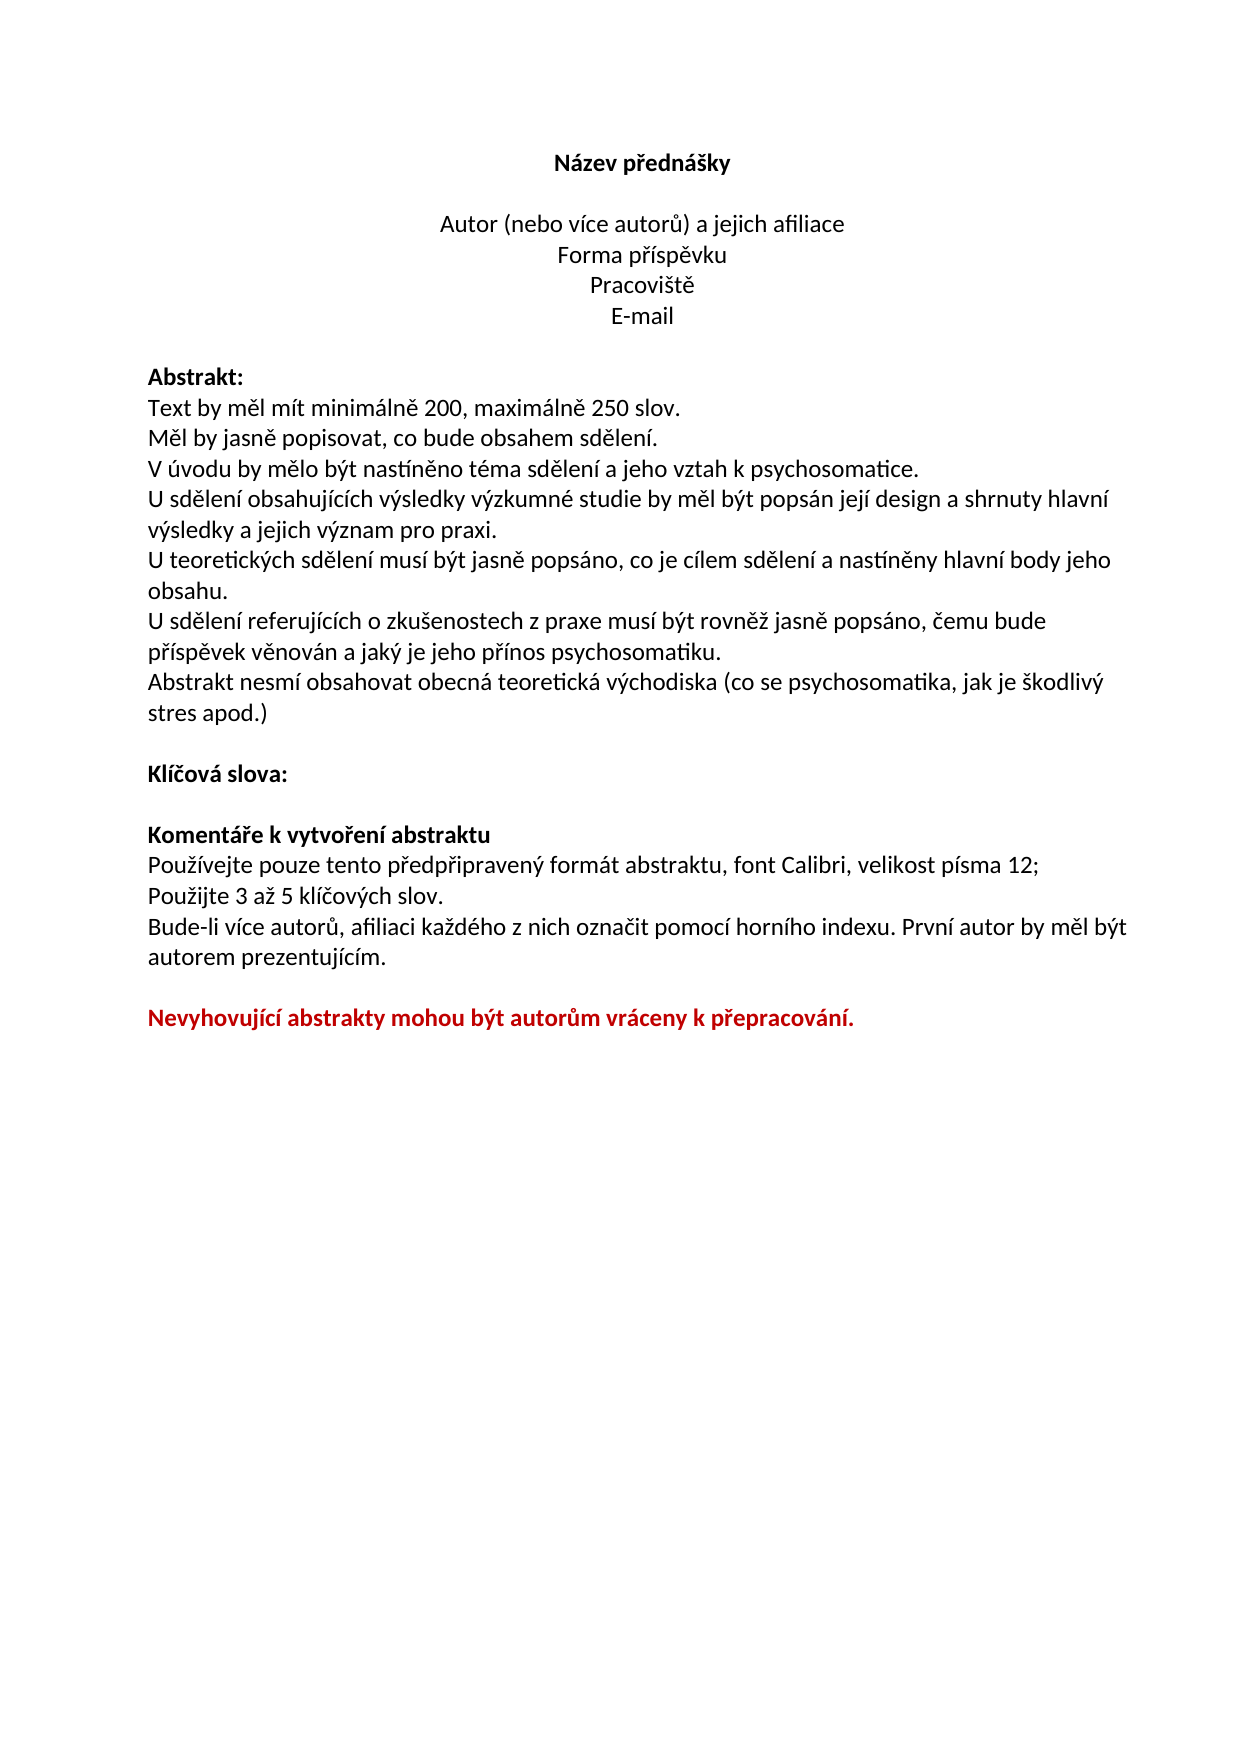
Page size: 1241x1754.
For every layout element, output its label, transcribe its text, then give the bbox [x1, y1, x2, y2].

list Měl by jasně popisovat, co bude obsahem sdělení. [148, 422, 1137, 453]
list U sdělení referujících o zkušenostech z praxe musí být rovněž jasně popsáno, čemu bude příspěvek věnován a jaký je jeho přínos psychosomatiku. [148, 605, 1137, 666]
list U sdělení obsahujících výsledky výzkumné studie by měl být popsán její design a shrnuty hlavní výsledky a jejich význam pro praxi. [148, 483, 1137, 544]
list Používejte pouze tento předpřipravený formát abstraktu, font Calibri, velikost písma 12; [148, 849, 1137, 880]
list E-mail [148, 300, 1137, 331]
list Název přednášky [148, 148, 1137, 178]
list U teoretických sdělení musí být jasně popsáno, co je cílem sdělení a nastíněny hlavní body jeho obsahu. [148, 544, 1137, 605]
list Použijte 3 až 5 klíčových slov. [148, 880, 1137, 911]
list Bude-li více autorů, afiliaci každého z nich označit pomocí horního indexu. První autor by měl být autorem prezentujícím. [148, 911, 1137, 972]
list V úvodu by mělo být nastíněno téma sdělení a jeho vztah k psychosomatice. [148, 453, 1137, 483]
list Pracoviště [148, 270, 1137, 300]
list Klíčová slova: [148, 758, 1137, 788]
list Abstrakt: [148, 361, 1137, 392]
list Forma příspěvku [148, 239, 1137, 270]
list Text by měl mít minimálně 200, maximálně 250 slov. [148, 392, 1137, 422]
list Komentáře k vytvoření abstraktu [148, 819, 1137, 849]
list Abstrakt nesmí obsahovat obecná teoretická východiska (co se psychosomatika, jak je škodlivý stres apod.) [148, 666, 1137, 727]
list Nevyhovující abstrakty mohou být autorům vráceny k přepracování. [148, 1002, 1137, 1033]
list Autor (nebo více autorů) a jejich afiliace [148, 209, 1137, 239]
